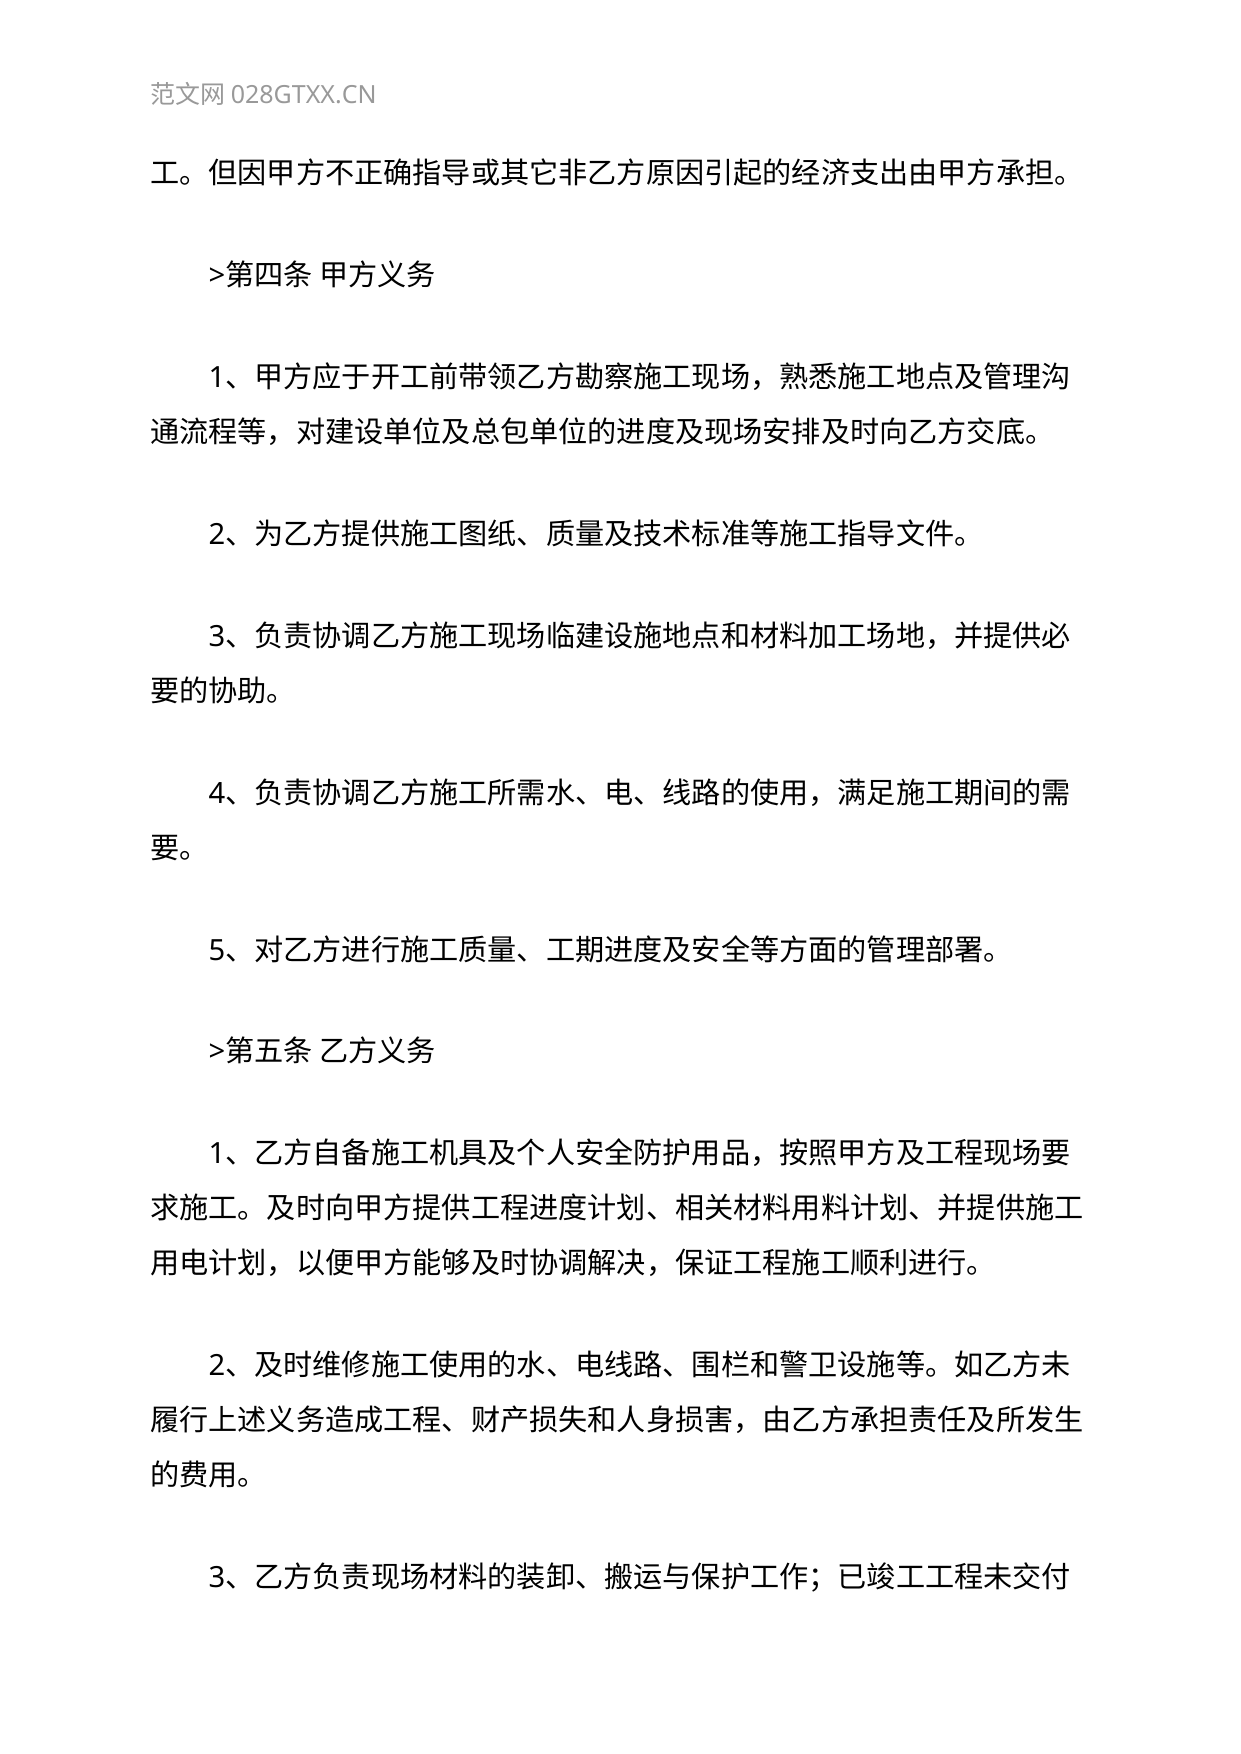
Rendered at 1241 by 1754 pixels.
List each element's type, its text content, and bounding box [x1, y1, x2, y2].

text 5、对乙方进行施工质量、工期进度及安全等方面的管理部署。 [150, 926, 1090, 968]
text 4、负责协调乙方施工所需水、电、线路的使用，满足施工期间的需要。 [150, 769, 1090, 867]
text >第四条 甲方义务 [150, 252, 1090, 294]
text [150, 1553, 1090, 1596]
text >第五条 乙方义务 [150, 1028, 1090, 1070]
text 1、乙方自备施工机具及个人安全防护用品，按照甲方及工程现场要求施工。及时向甲方提供工程进度计划、相关材料用料计划、并提供施工用电计划，以便甲方能够及时协调解决，保证工程施工顺利进行。 [150, 1130, 1090, 1282]
text 3、负责协调乙方施工现场临建设施地点和材料加工场地，并提供必要的协助。 [150, 612, 1090, 710]
text 2、及时维修施工使用的水、电线路、围栏和警卫设施等。如乙方未履行上述义务造成工程、财产损失和人身损害，由乙方承担责任及所发生的费用。 [150, 1342, 1090, 1494]
text 2、为乙方提供施工图纸、质量及技术标准等施工指导文件。 [150, 511, 1090, 553]
text 1、甲方应于开工前带领乙方勘察施工现场，熟悉施工地点及管理沟通流程等，对建设单位及总包单位的进度及现场安排及时向乙方交底。 [150, 354, 1090, 451]
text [150, 150, 1090, 192]
